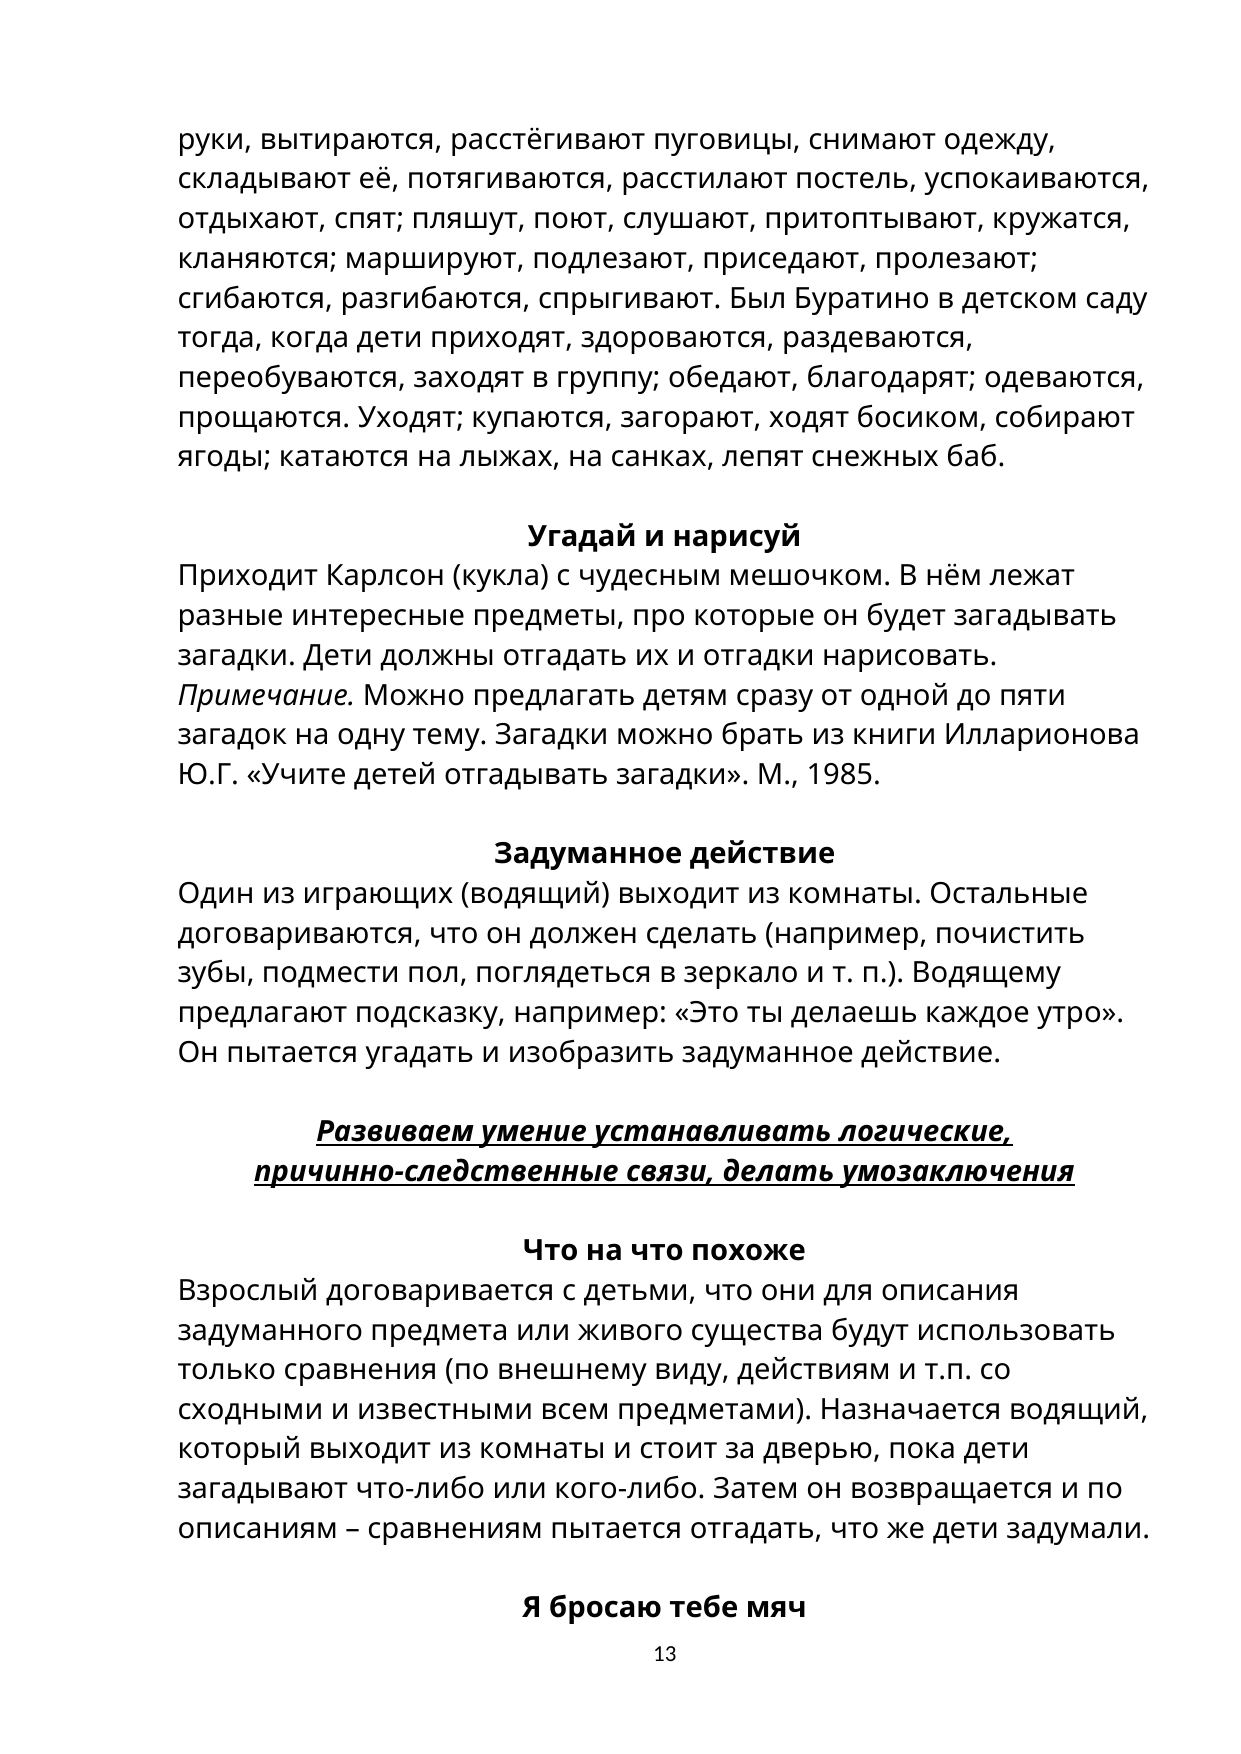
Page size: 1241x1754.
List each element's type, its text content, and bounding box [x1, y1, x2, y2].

text причинно-следственные связи, делать умозаключения [177, 1150, 1152, 1190]
text Приходит Карлсон (кукла) с чудесным мешочком. В нём лежат разные интересные предметы, про которые он будет загадывать загадки. Дети должны отгадать их и отгадки нарисовать. [177, 555, 1152, 674]
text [177, 118, 1152, 475]
text Задуманное действие [177, 832, 1152, 872]
text Развиваем умение устанавливать логические, [177, 1110, 1152, 1150]
text Примечание. Можно предлагать детям сразу от одной до пяти загадок на одну тему. Загадки можно брать из книги Илларионова Ю.Г. «Учите детей отгадывать загадки». М., 1985. [177, 674, 1152, 793]
text Угадай и нарисуй [177, 515, 1152, 555]
text Что на что похоже [177, 1229, 1152, 1269]
text Один из играющих (водящий) выходит из комнаты. Остальные договариваются, что он должен сделать (например, почистить зубы, подмести пол, поглядеться в зеркало и т. п.). Водящему предлагают подсказку, например: «Это ты делаешь каждое утро». Он пытается угадать и изобразить задуманное действие. [177, 872, 1152, 1071]
text Я бросаю тебе мяч [177, 1587, 1152, 1626]
text Взрослый договаривается с детьми, что они для описания задуманного предмета или живого существа будут использовать только сравнения (по внешнему виду, действиям и т.п. со сходными и известными всем предметами). Назначается водящий, который выходит из комнаты и стоит за дверью, пока дети загадывают что-либо или кого-либо. Затем он возвращается и по описаниям – сравнениям пытается отгадать, что же дети задумали. [177, 1269, 1152, 1547]
